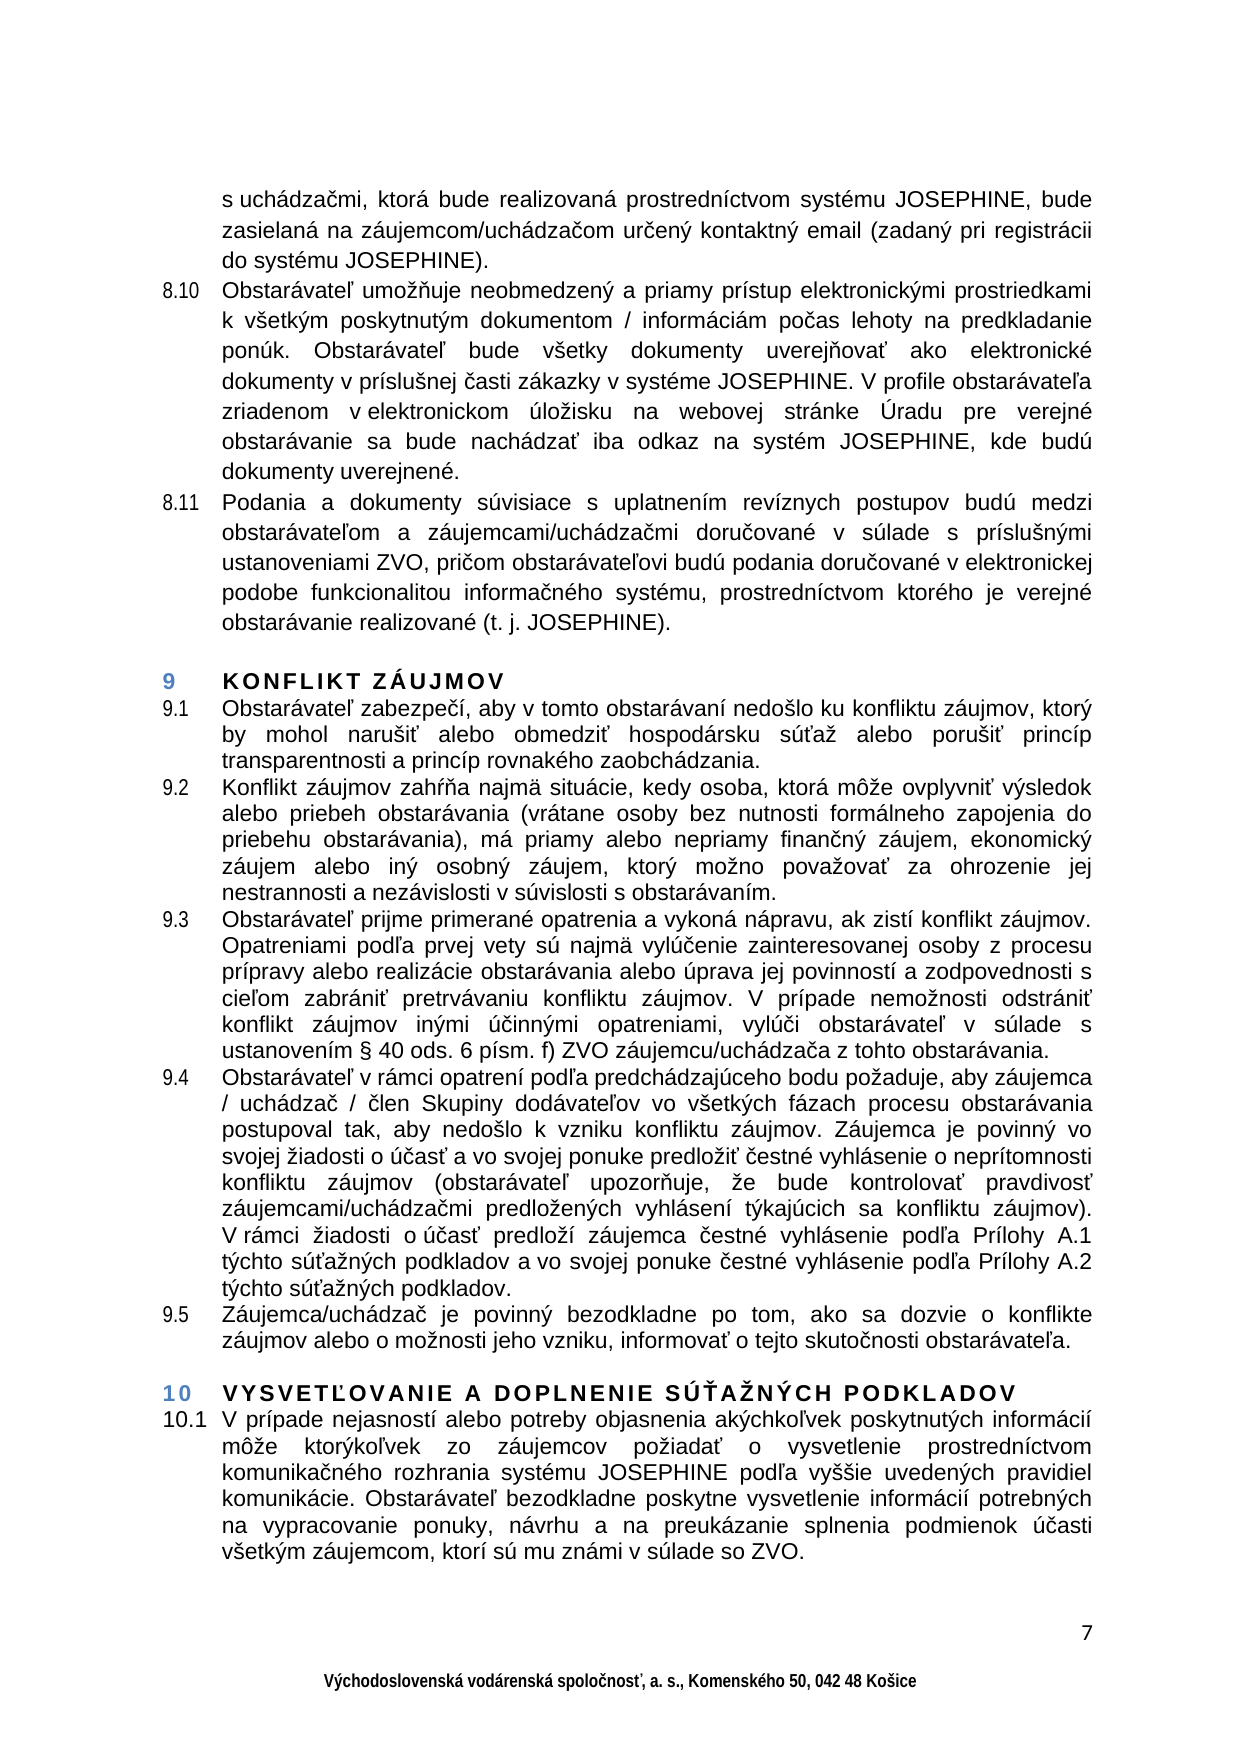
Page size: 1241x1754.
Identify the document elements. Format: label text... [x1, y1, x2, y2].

subtitle V prípade nejasností alebo potreby objasnenia akýchkoľvek poskytnutých informácií môže ktorýkoľvek zo záujemcov požiadať o vysvetlenie prostredníctvom komunikačného rozhrania systému JOSEPHINE podľa vyššie uvedených pravidiel komunikácie. Obstarávateľ bezodkladne poskytne vysvetlenie informácií potrebných na vypracovanie ponuky, návrhu a na preukázanie splnenia podmienok účasti všetkým záujemcom, ktorí sú mu známi v súlade so ZVO. [162, 1406, 1093, 1564]
list Záujemca/uchádzač je povinný bezodkladne po tom, ako sa dozvie o konflikte záujmov alebo o možnosti jeho vzniku, informovať o tejto skutočnosti obstarávateľa. [162, 1301, 1093, 1353]
list Obstarávateľ zabezpečí, aby v tomto obstarávaní nedošlo ku konfliktu záujmov, ktorý by mohol narušiť alebo obmedziť hospodársku súťaž alebo porušiť princíp transparentnosti a princíp rovnakého zaobchádzania. [162, 695, 1093, 774]
list Obstarávateľ v rámci opatrení podľa predchádzajúceho bodu požaduje, aby záujemca / uchádzač / člen Skupiny dodávateľov vo všetkých fázach procesu obstarávania postupoval tak, aby nedošlo k vzniku konfliktu záujmov. Záujemca je povinný vo svojej žiadosti o účasť a vo svojej ponuke predložiť čestné vyhlásenie o neprítomnosti konfliktu záujmov (obstarávateľ upozorňuje, že bude kontrolovať pravdivosť záujemcami/uchádzačmi predložených vyhlásení týkajúcich sa konfliktu záujmov). V rámci žiadosti o účasť predloží záujemca čestné vyhlásenie podľa Prílohy A.1 týchto súťažných podkladov a vo svojej ponuke čestné vyhlásenie podľa Prílohy A.2 týchto súťažných podkladov. [162, 1064, 1093, 1301]
list Konflikt záujmov zahŕňa najmä situácie, kedy osoba, ktorá môže ovplyvniť výsledok alebo priebeh obstarávania (vrátane osoby bez nutnosti formálneho zapojenia do priebehu obstarávania), má priamy alebo nepriamy finančný záujem, ekonomický záujem alebo iný osobný záujem, ktorý možno považovať za ohrozenie jej nestrannosti a nezávislosti v súvislosti s obstarávaním. [162, 774, 1093, 906]
list Obstarávateľ umožňuje neobmedzený a priamy prístup elektronickými prostriedkami k všetkým poskytnutým dokumentom / informáciám počas lehoty na predkladanie ponúk. Obstarávateľ bude všetky dokumenty uverejňovať ako elektronické dokumenty v príslušnej časti zákazky v systéme JOSEPHINE. V profile obstarávateľa zriadenom v elektronickom úložisku na webovej stránke Úradu pre verejné obstarávanie sa bude nachádzať iba odkaz na systém JOSEPHINE, kde budú dokumenty uverejnené. [162, 277, 1093, 485]
list Obstarávateľ prijme primerané opatrenia a vykoná nápravu, ak zistí konflikt záujmov. Opatreniami podľa prvej vety sú najmä vylúčenie zainteresovanej osoby z procesu prípravy alebo realizácie obstarávania alebo úprava jej povinností a zodpovednosti s cieľom zabrániť pretrvávaniu konfliktu záujmov. V prípade nemožnosti odstrániť konflikt záujmov inými účinnými opatreniami, vylúči obstarávateľ v súlade s ustanovením § 40 ods. 6 písm. f) ZVO záujemcu/uchádzača z tohto obstarávania. [162, 906, 1093, 1064]
text Konflikt záujmov [162, 668, 1093, 695]
list Podania a dokumenty súvisiace s uplatnením revíznych postupov budú medzi obstarávateľom a záujemcami/uchádzačmi doručované v súlade s príslušnými ustanoveniami ZVO, pričom obstarávateľovi budú podania doručované v elektronickej podobe funkcionalitou informačného systému, prostredníctvom ktorého je verejné obstarávanie realizované (t. j. JOSEPHINE). [162, 488, 1093, 636]
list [162, 186, 1093, 273]
text Vysvetľovanie a doplnenie súťažných podkladov [162, 1380, 1093, 1406]
